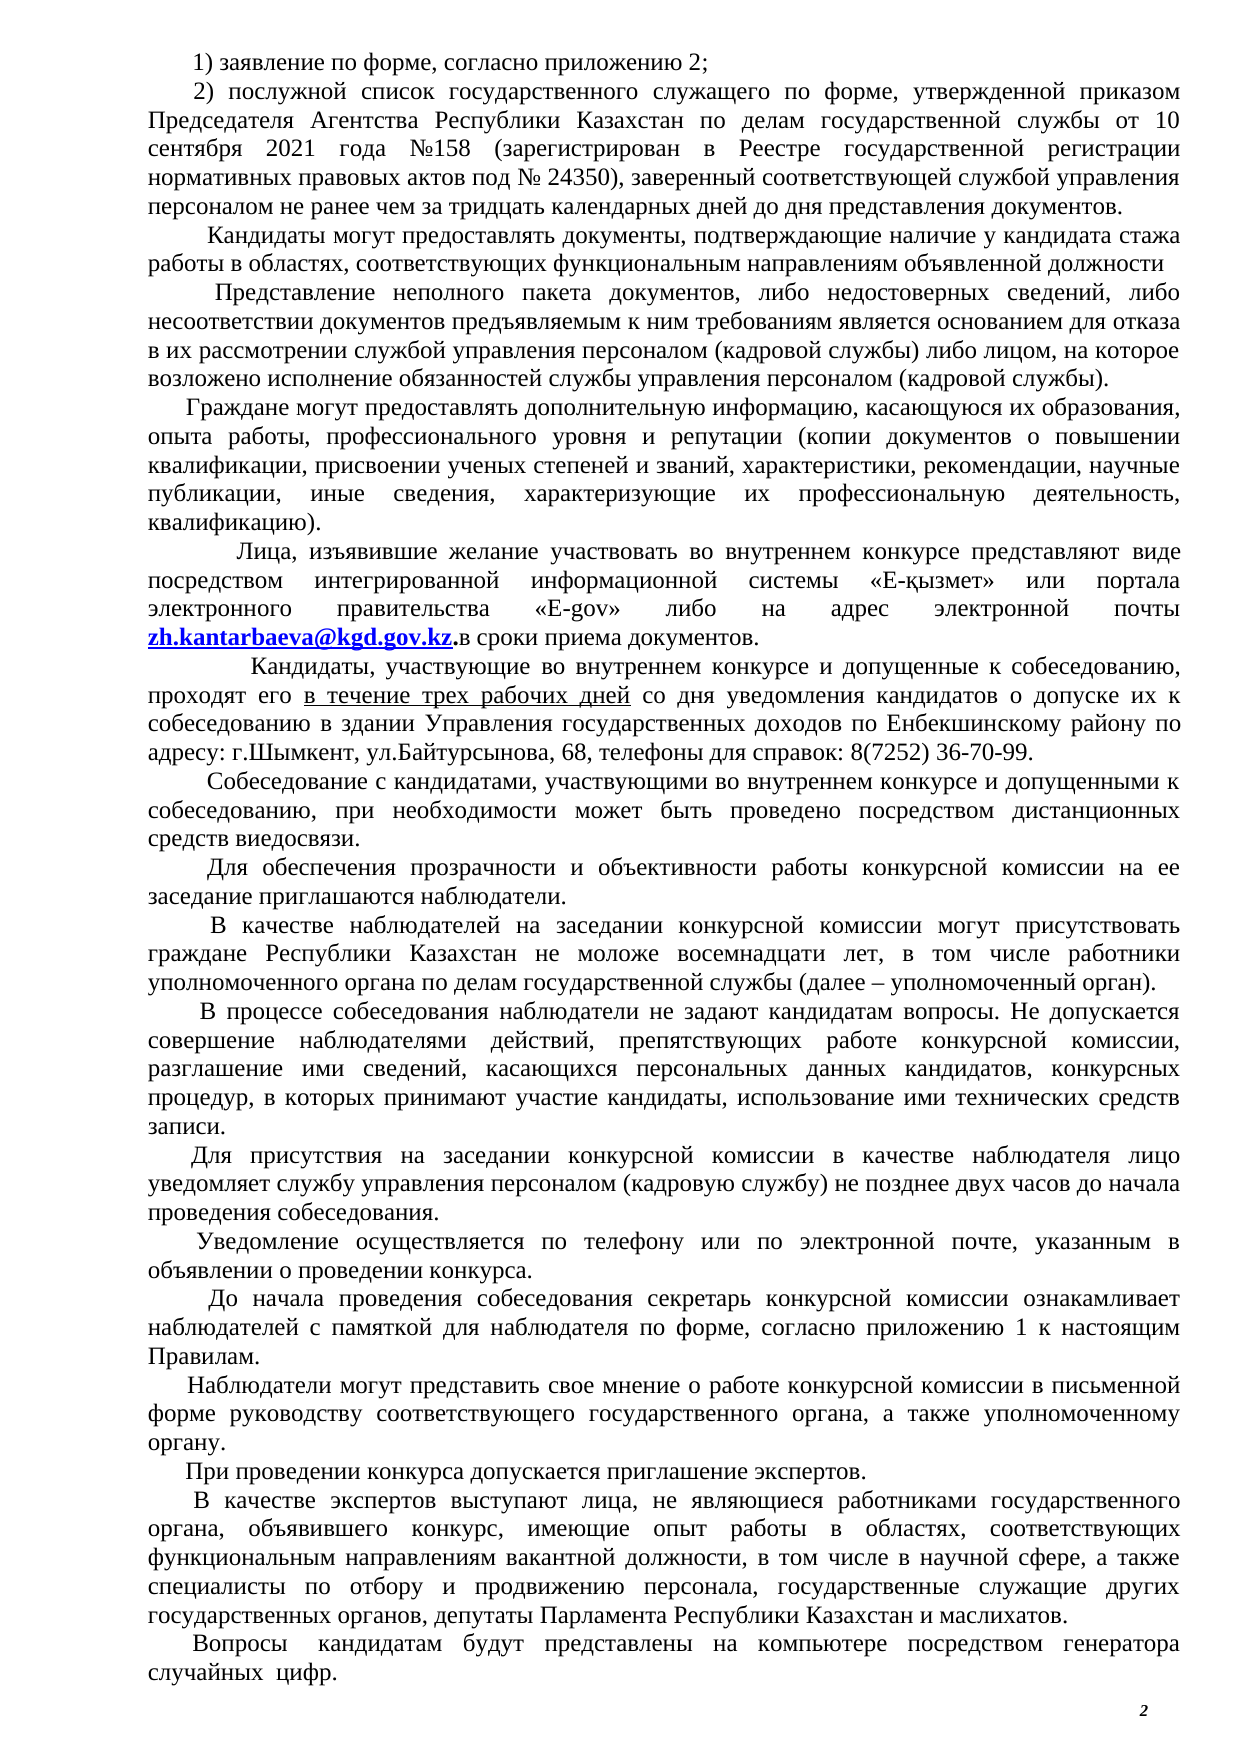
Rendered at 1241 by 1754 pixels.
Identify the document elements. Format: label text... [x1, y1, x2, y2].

text Кандидаты, участвующие во внутреннем конкурсе и допущенные к собеседованию, проходят его в течение трех рабочих дней со дня уведомления кандидатов о допуске их к собеседованию в здании Управления государственных доходов по Енбекшинскому району по адресу: г.Шымкент, ул.Байтурсынова, 68, телефоны для справок: 8(7252) 36-70-99. [148, 651, 1181, 766]
text В качестве экспертов выступают лица, не являющиеся работниками государственного органа, объявившего конкурс, имеющие опыт работы в областях, соответствующих функциональным направлениям вакантной должности, в том числе в научной сфере, а также специалисты по отбору и продвижению персонала, государственные служащие других государственных органов, депутаты Парламента Республики Казахстан и маслихатов. [148, 1485, 1181, 1628]
text При проведении конкурса допускается приглашение экспертов. [148, 1456, 1181, 1485]
list Собеседование с кандидатами, участвующими во внутреннем конкурсе и допущенными к собеседованию, при необходимости может быть проведено посредством дистанционных средств виедосвязи. [148, 766, 1181, 852]
text Для обеспечения прозрачности и объективности работы конкурсной комиссии на ее заседание приглашаются наблюдатели. [148, 852, 1181, 910]
text До начала проведения собеседования секретарь конкурсной комиссии ознакамливает наблюдателей с памяткой для наблюдателя по форме, согласно приложению 1 к настоящим Правилам. [148, 1283, 1181, 1370]
text Граждане могут предоставлять дополнительную информацию, касающуюся их образования, опыта работы, профессионального уровня и репутации (копии документов о повышении квалификации, присвоении ученых степеней и званий, характеристики, рекомендации, научные публикации, иные сведения, характеризующие их профессиональную деятельность, квалификацию). [148, 392, 1181, 536]
text Уведомление осуществляется по телефону или по электронной почте, указанным в объявлении о проведении конкурса. [148, 1226, 1181, 1283]
text Наблюдатели могут представить свое мнение о работе конкурсной комиссии в письменной форме руководству соответствующего государственного органа, а также уполномоченному органу. [148, 1370, 1181, 1456]
text В качестве наблюдателей на заседании конкурсной комиссии могут присутствовать граждане Республики Казахстан не моложе восемнадцати лет, в том числе работники уполномоченного органа по делам государственной службы (далее – уполномоченный орган). [148, 910, 1181, 996]
text 1) заявление по форме, согласно приложению 2; [148, 47, 1181, 76]
text Вопросы кандидатам будут представлены на компьютере посредством генератора случайных цифр. [148, 1628, 1181, 1686]
text 2) послужной список государственного служащего по форме, утвержденной приказом Председателя Агентства Республики Казахстан по делам государственной службы от 10 сентября 2021 года №158 (зарегистрирован в Реестре государственной регистрации нормативных правовых актов под № 24350), заверенный соответствующей службой управления персоналом не ранее чем за тридцать календарных дней до дня представления документов. [148, 76, 1181, 220]
text В процессе собеседования наблюдатели не задают кандидатам вопросы. Не допускается совершение наблюдателями действий, препятствующих работе конкурсной комиссии, разглашение ими сведений, касающихся персональных данных кандидатов, конкурсных процедур, в которых принимают участие кандидаты, использование ими технических средств записи. [148, 996, 1181, 1140]
text Для присутствия на заседании конкурсной комиссии в качестве наблюдателя лицо уведомляет службу управления персоналом (кадровую службу) не позднее двух часов до начала проведения собеседования. [148, 1140, 1181, 1226]
text Кандидаты могут предоставлять документы, подтверждающие наличие у кандидата стажа работы в областях, соответствующих функциональным направлениям объявленной должности [148, 220, 1181, 277]
text Представление неполного пакета документов, либо недостоверных сведений, либо несоответствии документов предъявляемым к ним требованиям является основанием для отказа в их рассмотрении службой управления персоналом (кадровой службы) либо лицом, на которое возложено исполнение обязанностей службы управления персоналом (кадровой службы). [148, 277, 1181, 392]
text Лица, изъявившие желание участвовать во внутреннем конкурсе представляют виде посредством интегрированной информационной системы «Е-қызмет» или портала электронного правительства «Е-gov» либо на адрес электронной почты zh.kantarbaeva@kgd.gov.kz.в сроки приема документов. [148, 536, 1181, 651]
